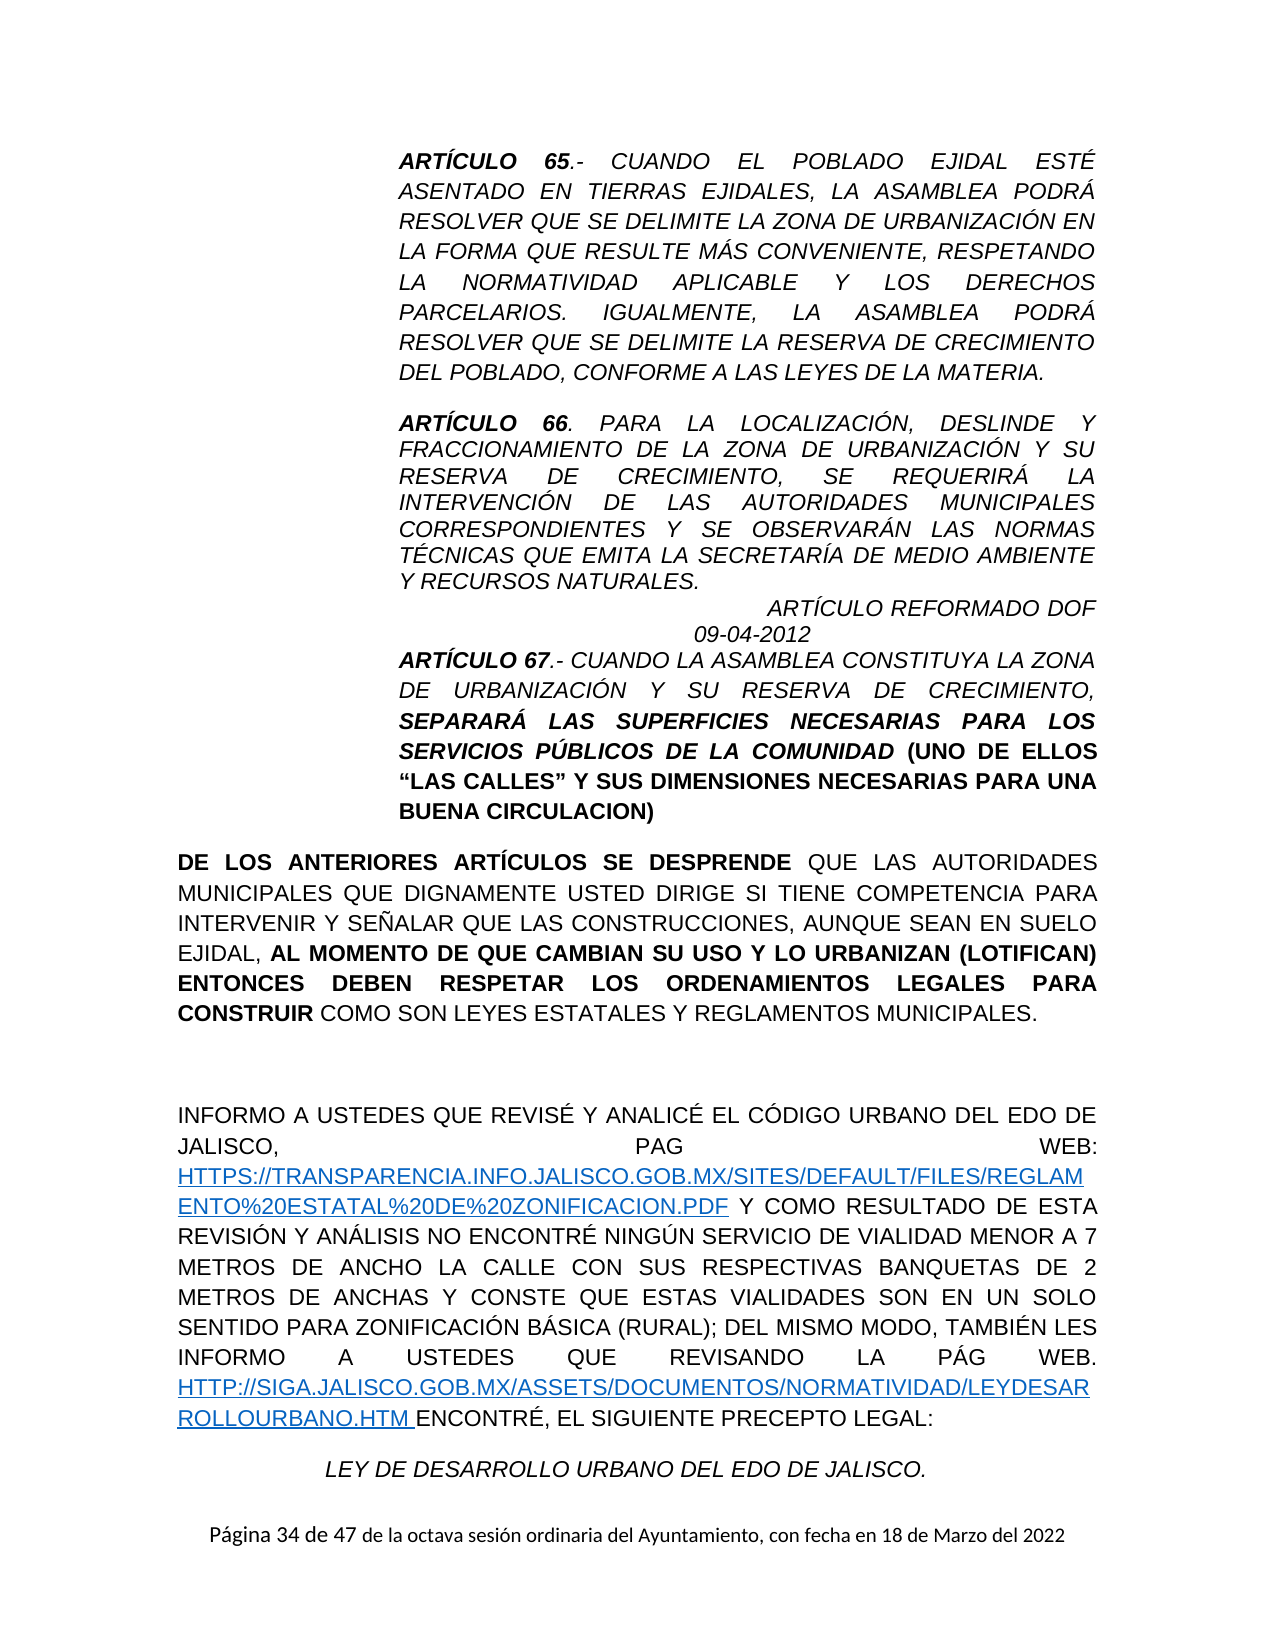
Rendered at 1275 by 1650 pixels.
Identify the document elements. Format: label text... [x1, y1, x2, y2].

text ARTÍCULO 67.- CUANDO LA ASAMBLEA CONSTITUYA LA ZONA DE URBANIZACIÓN Y SU RESERVA DE CRECIMIENTO, SEPARARÁ LAS SUPERFICIES NECESARIAS PARA LOS SERVICIOS PÚBLICOS DE LA COMUNIDAD (UNO DE ELLOS “LAS CALLES” Y SUS DIMENSIONES NECESARIAS PARA UNA BUENA CIRCULACION) [398, 647, 1098, 825]
text DE LOS ANTERIORES ARTÍCULOS SE DESPRENDE QUE LAS AUTORIDADES MUNICIPALES QUE DIGNAMENTE USTED DIRIGE SI TIENE COMPETENCIA PARA INTERVENIR Y SEÑALAR QUE LAS CONSTRUCCIONES, AUNQUE SEAN EN SUELO EJIDAL, AL MOMENTO DE QUE CAMBIAN SU USO Y LO URBANIZAN (LOTIFICAN) ENTONCES DEBEN RESPETAR LOS ORDENAMIENTOS LEGALES PARA CONSTRUIR COMO SON LEYES ESTATALES Y REGLAMENTOS MUNICIPALES. [177, 849, 1098, 1027]
text ARTÍCULO 66. PARA LA LOCALIZACIÓN, DESLINDE Y FRACCIONAMIENTO DE LA ZONA DE URBANIZACIÓN Y SU RESERVA DE CRECIMIENTO, SE REQUERIRÁ LA INTERVENCIÓN DE LAS AUTORIDADES MUNICIPALES CORRESPONDIENTES Y SE OBSERVARÁN LAS NORMAS TÉCNICAS QUE EMITA LA SECRETARÍA DE MEDIO AMBIENTE Y RECURSOS NATURALES. [398, 410, 1098, 594]
text ARTÍCULO REFORMADO DOF 09-04-2012 [693, 594, 1098, 647]
text INFORMO A USTEDES QUE REVISÉ Y ANALICÉ EL CÓDIGO URBANO DEL EDO DE JALISCO, PAG WEB: HTTPS://TRANSPARENCIA.INFO.JALISCO.GOB.MX/SITES/DEFAULT/FILES/REGLAMENTO%20ESTATAL%20DE%20ZONIFICACION.PDF Y COMO RESULTADO DE ESTA REVISIÓN Y ANÁLISIS NO ENCONTRÉ NINGÚN SERVICIO DE VIALIDAD MENOR A 7 METROS DE ANCHO LA CALLE CON SUS RESPECTIVAS BANQUETAS DE 2 METROS DE ANCHAS Y CONSTE QUE ESTAS VIALIDADES SON EN UN SOLO SENTIDO PARA ZONIFICACIÓN BÁSICA (RURAL); DEL MISMO MODO, TAMBIÉN LES INFORMO A USTEDES QUE REVISANDO LA PÁG WEB. HTTP://SIGA.JALISCO.GOB.MX/ASSETS/DOCUMENTOS/NORMATIVIDAD/LEYDESARROLLOURBANO.HTM ENCONTRÉ, EL SIGUIENTE PRECEPTO LEGAL: [177, 1102, 1098, 1431]
text LEY DE DESARROLLO URBANO DEL EDO DE JALISCO. [325, 1456, 1098, 1482]
text ARTÍCULO 65.- CUANDO EL POBLADO EJIDAL ESTÉ ASENTADO EN TIERRAS EJIDALES, LA ASAMBLEA PODRÁ RESOLVER QUE SE DELIMITE LA ZONA DE URBANIZACIÓN EN LA FORMA QUE RESULTE MÁS CONVENIENTE, RESPETANDO LA NORMATIVIDAD APLICABLE Y LOS DERECHOS PARCELARIOS. IGUALMENTE, LA ASAMBLEA PODRÁ RESOLVER QUE SE DELIMITE LA RESERVA DE CRECIMIENTO DEL POBLADO, CONFORME A LAS LEYES DE LA MATERIA. [398, 148, 1098, 385]
